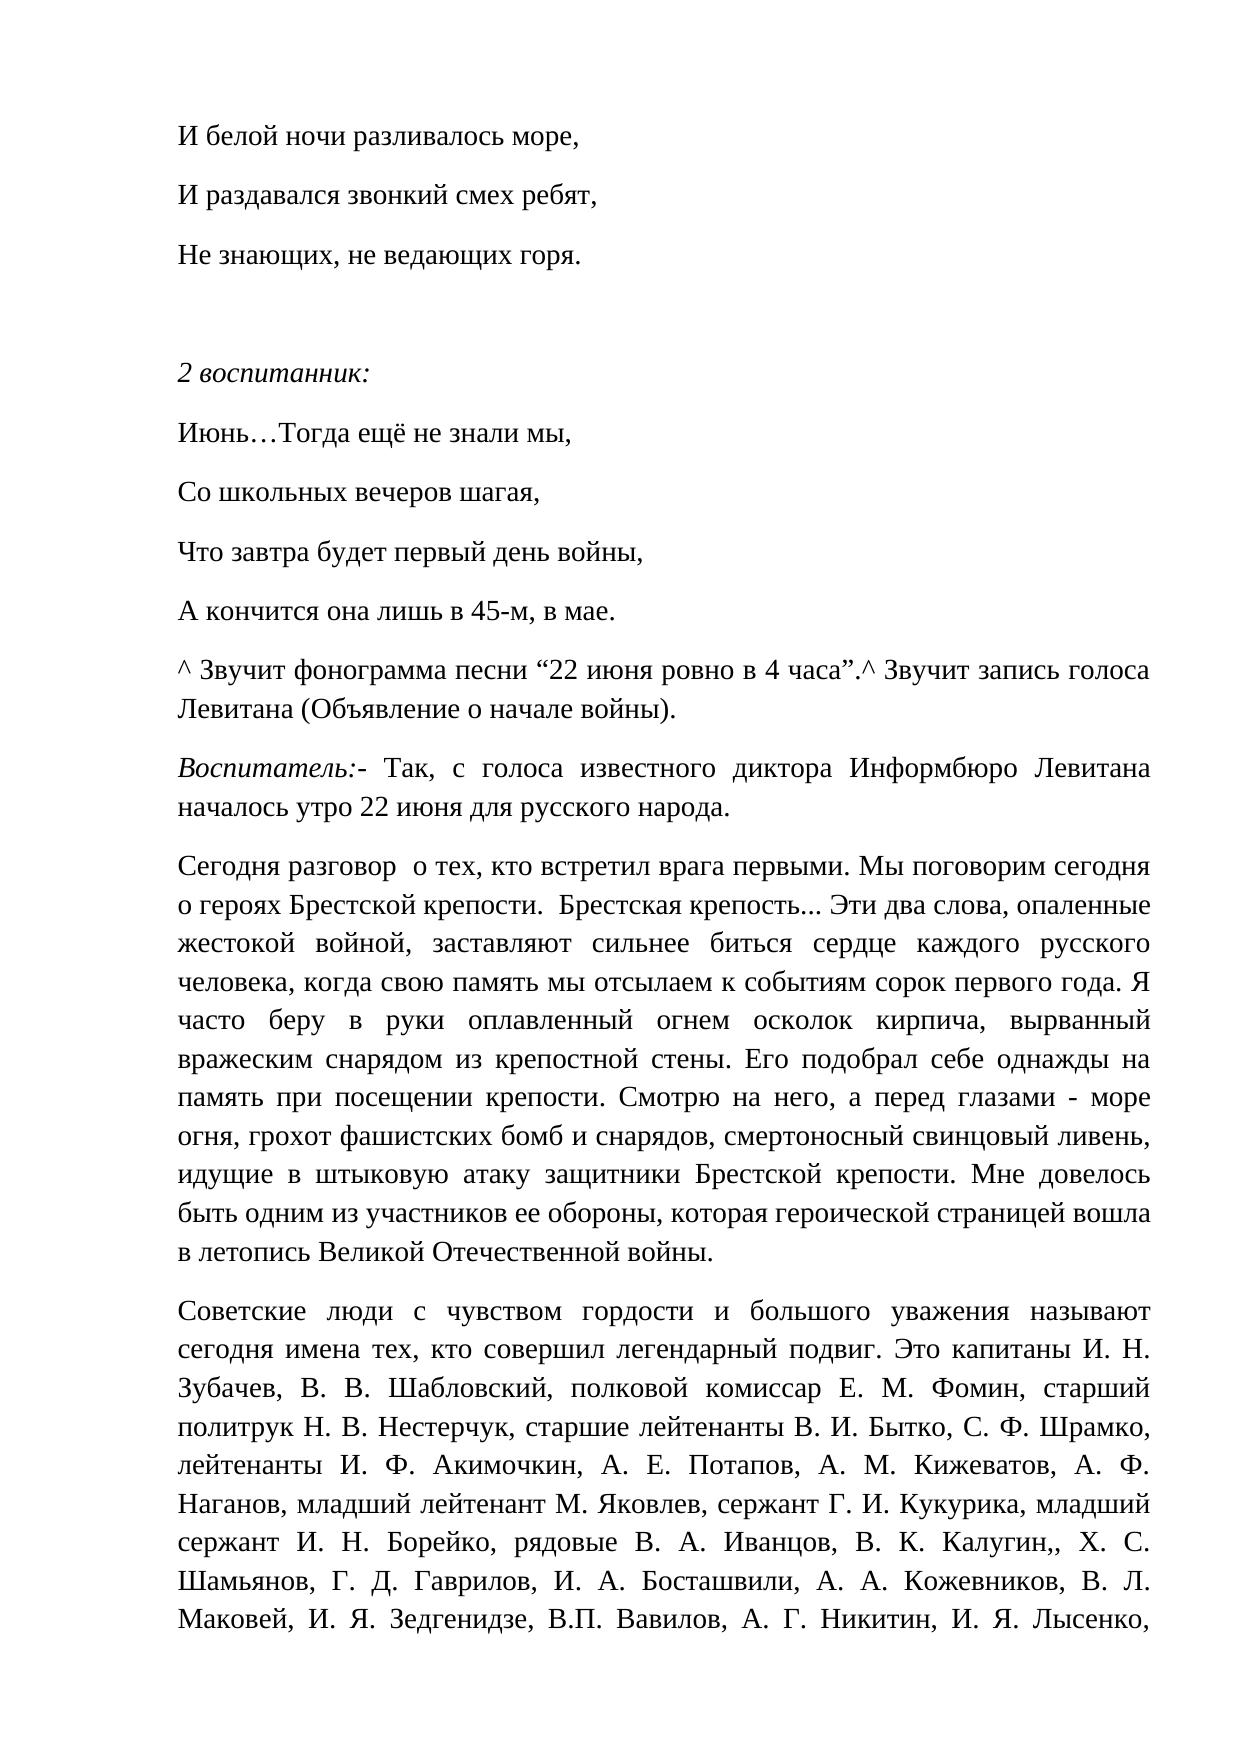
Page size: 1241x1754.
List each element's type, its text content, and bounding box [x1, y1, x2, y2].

text Сегодня разговор о тех, кто встретил врага первыми. Мы поговорим сегодня о героях Брестской крепости. Брестская крепость... Эти два слова, опаленные жестокой войной, заставляют сильнее биться сердце каждого русского человека, когда свою память мы отсылаем к событиям сорок первого года. Я часто беру в руки оплавленный огнем осколок кирпича, вырванный вражеским снарядом из крепостной стены. Его подобрал себе однажды на память при посещении крепости. Смотрю на него, а перед глазами - море огня, грохот фашистских бомб и снарядов, смертоносный свинцовый ливень, идущие в штыковую атаку защитники Брестской крепости. Мне довелось быть одним из участников ее обороны, которая героической страницей вошла в летопись Великой Отечественной войны. [177, 848, 1152, 1267]
text ^ Звучит фонограмма песни “22 июня ровно в 4 часа”.^ Звучит запись голоса Левитана (Объявление о начале войны). [177, 652, 1152, 724]
text Воспитатель:- Так, с голоса известного диктора Информбюро Левитана началось утро 22 июня для русского народа. [177, 750, 1152, 822]
text Со школьных вечеров шагая, [177, 474, 1152, 508]
text И раздавался звонкий смех ребят, [177, 177, 1152, 211]
text 2 воспитанник: [177, 356, 1152, 389]
text Не знающих, не ведающих горя. [177, 237, 1152, 270]
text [177, 1293, 1152, 1635]
text Что завтра будет первый день войны, [177, 534, 1152, 567]
text А кончится она лишь в 45-м, в мае. [177, 593, 1152, 627]
text И белой ночи разливалось море, [177, 118, 1152, 152]
text Июнь…Тогда ещё не знали мы, [177, 415, 1152, 448]
